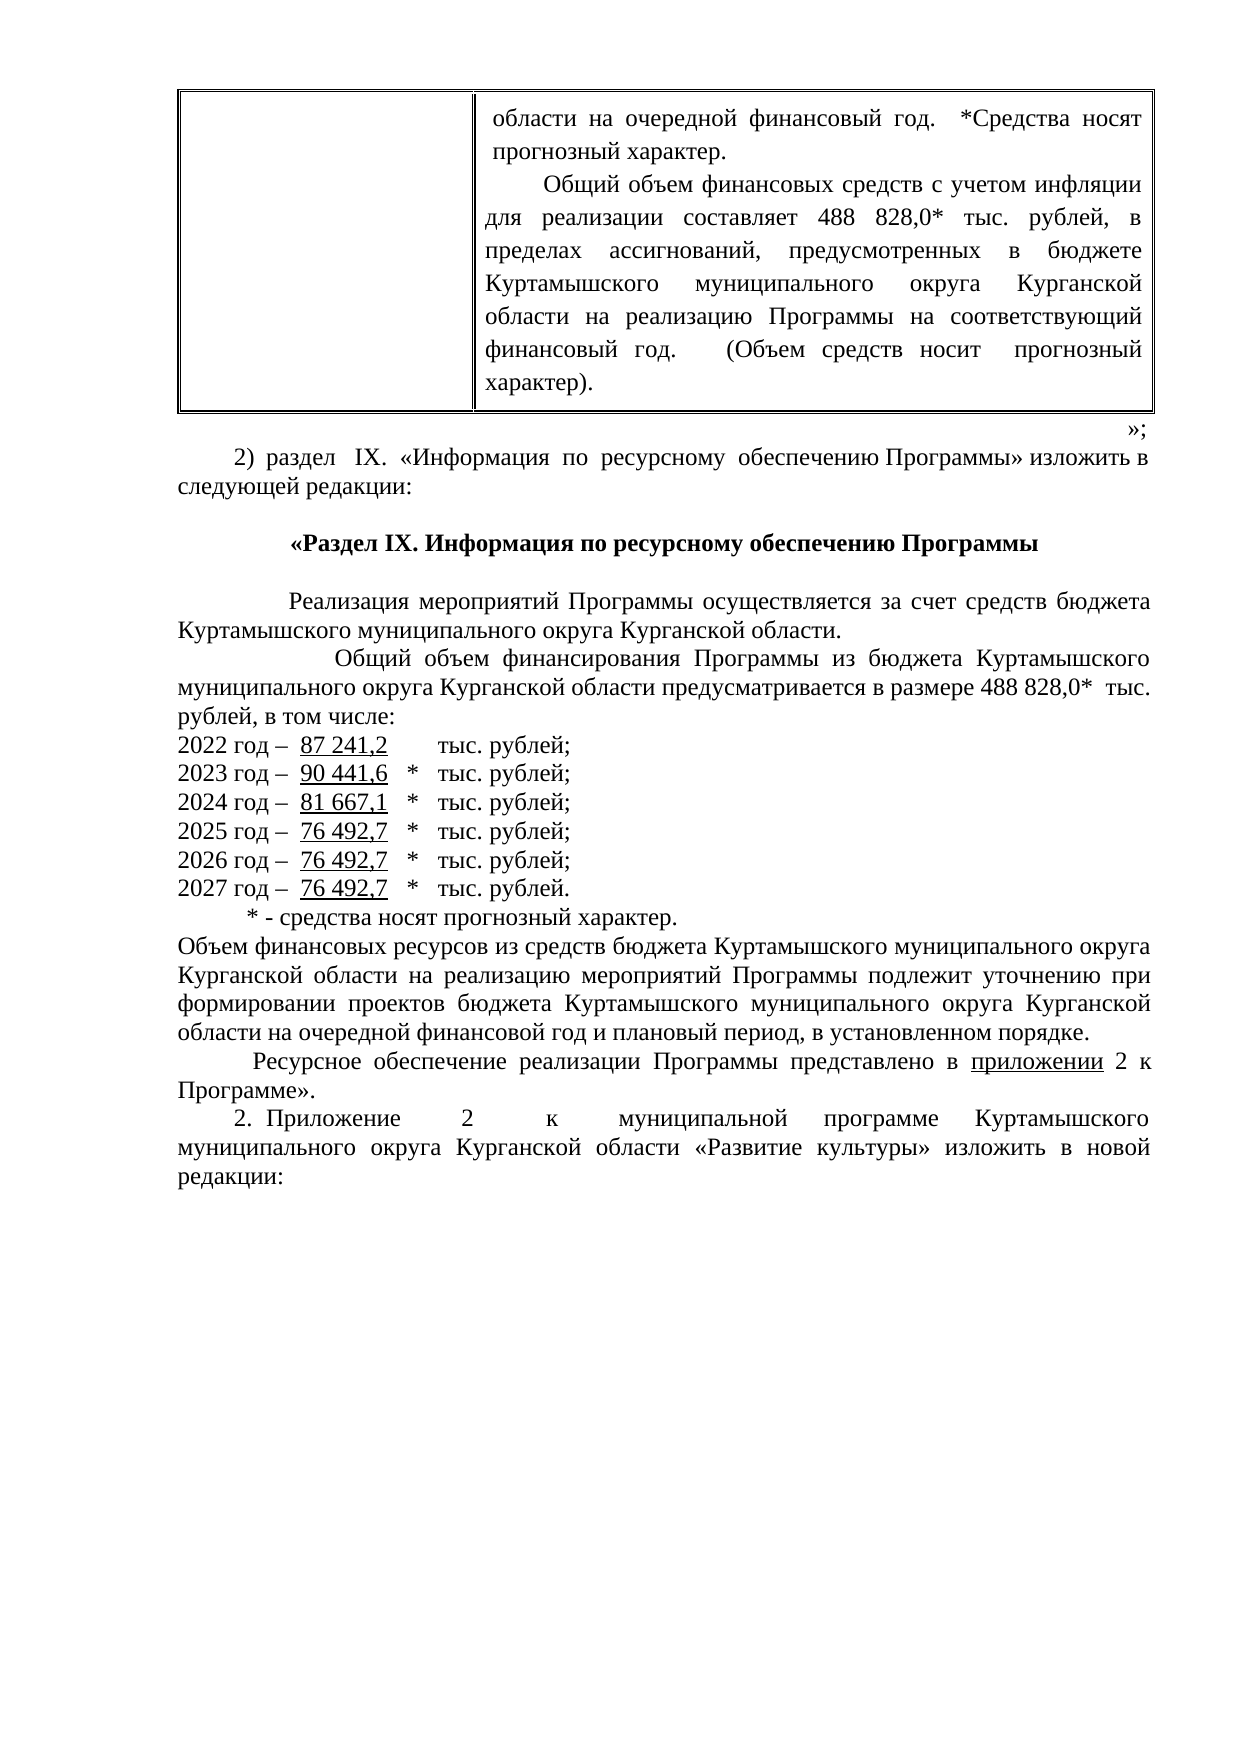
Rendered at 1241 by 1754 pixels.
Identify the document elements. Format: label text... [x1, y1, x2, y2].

text Объем финансовых ресурсов из средств бюджета Куртамышского муниципального округа Курганской области на реализацию мероприятий Программы подлежит уточнению при формировании проектов бюджета Куртамышского муниципального округа Курганской области на очередной финансовой год и плановый период, в установленном порядке. [177, 931, 1152, 1046]
text 2026 год – 76 492,7 * тыс. рублей; [177, 845, 1152, 873]
text »; [177, 414, 1152, 442]
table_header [474, 92, 1152, 410]
text 2024 год – 81 667,1 * тыс. рублей; [177, 787, 1152, 816]
text 2025 год – 76 492,7 * тыс. рублей; [177, 816, 1152, 845]
text * - средства носят прогнозный характер. [177, 902, 1152, 931]
text следующей редакции: [177, 471, 1152, 500]
text 2022 год – 87 241,2 тыс. рублей; [177, 730, 1152, 758]
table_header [179, 90, 474, 410]
text 2023 год – 90 441,6 * тыс. рублей; [177, 758, 1152, 787]
list раздел IX. «Информация по ресурсному обеспечению Программы» изложить в [233, 442, 1152, 471]
text «Раздел IX. Информация по ресурсному обеспечению Программы [177, 528, 1152, 557]
list Приложение 2 к муниципальной программе Куртамышского муниципального округа Курганской области «Развитие культуры» изложить в новой редакции: [177, 1103, 1152, 1190]
text Ресурсное обеспечение реализации Программы представлено в приложении 2 к Программе». [177, 1046, 1152, 1103]
text Общий объем финансирования Программы из бюджета Куртамышского муниципального округа Курганской области предусматривается в размере 488 828,0* тыс. рублей, в том числе: [177, 643, 1152, 730]
text Реализация мероприятий Программы осуществляется за счет средств бюджета Куртамышского муниципального округа Курганской области. [177, 586, 1152, 643]
text 2027 год – 76 492,7 * тыс. рублей. [177, 873, 1152, 902]
